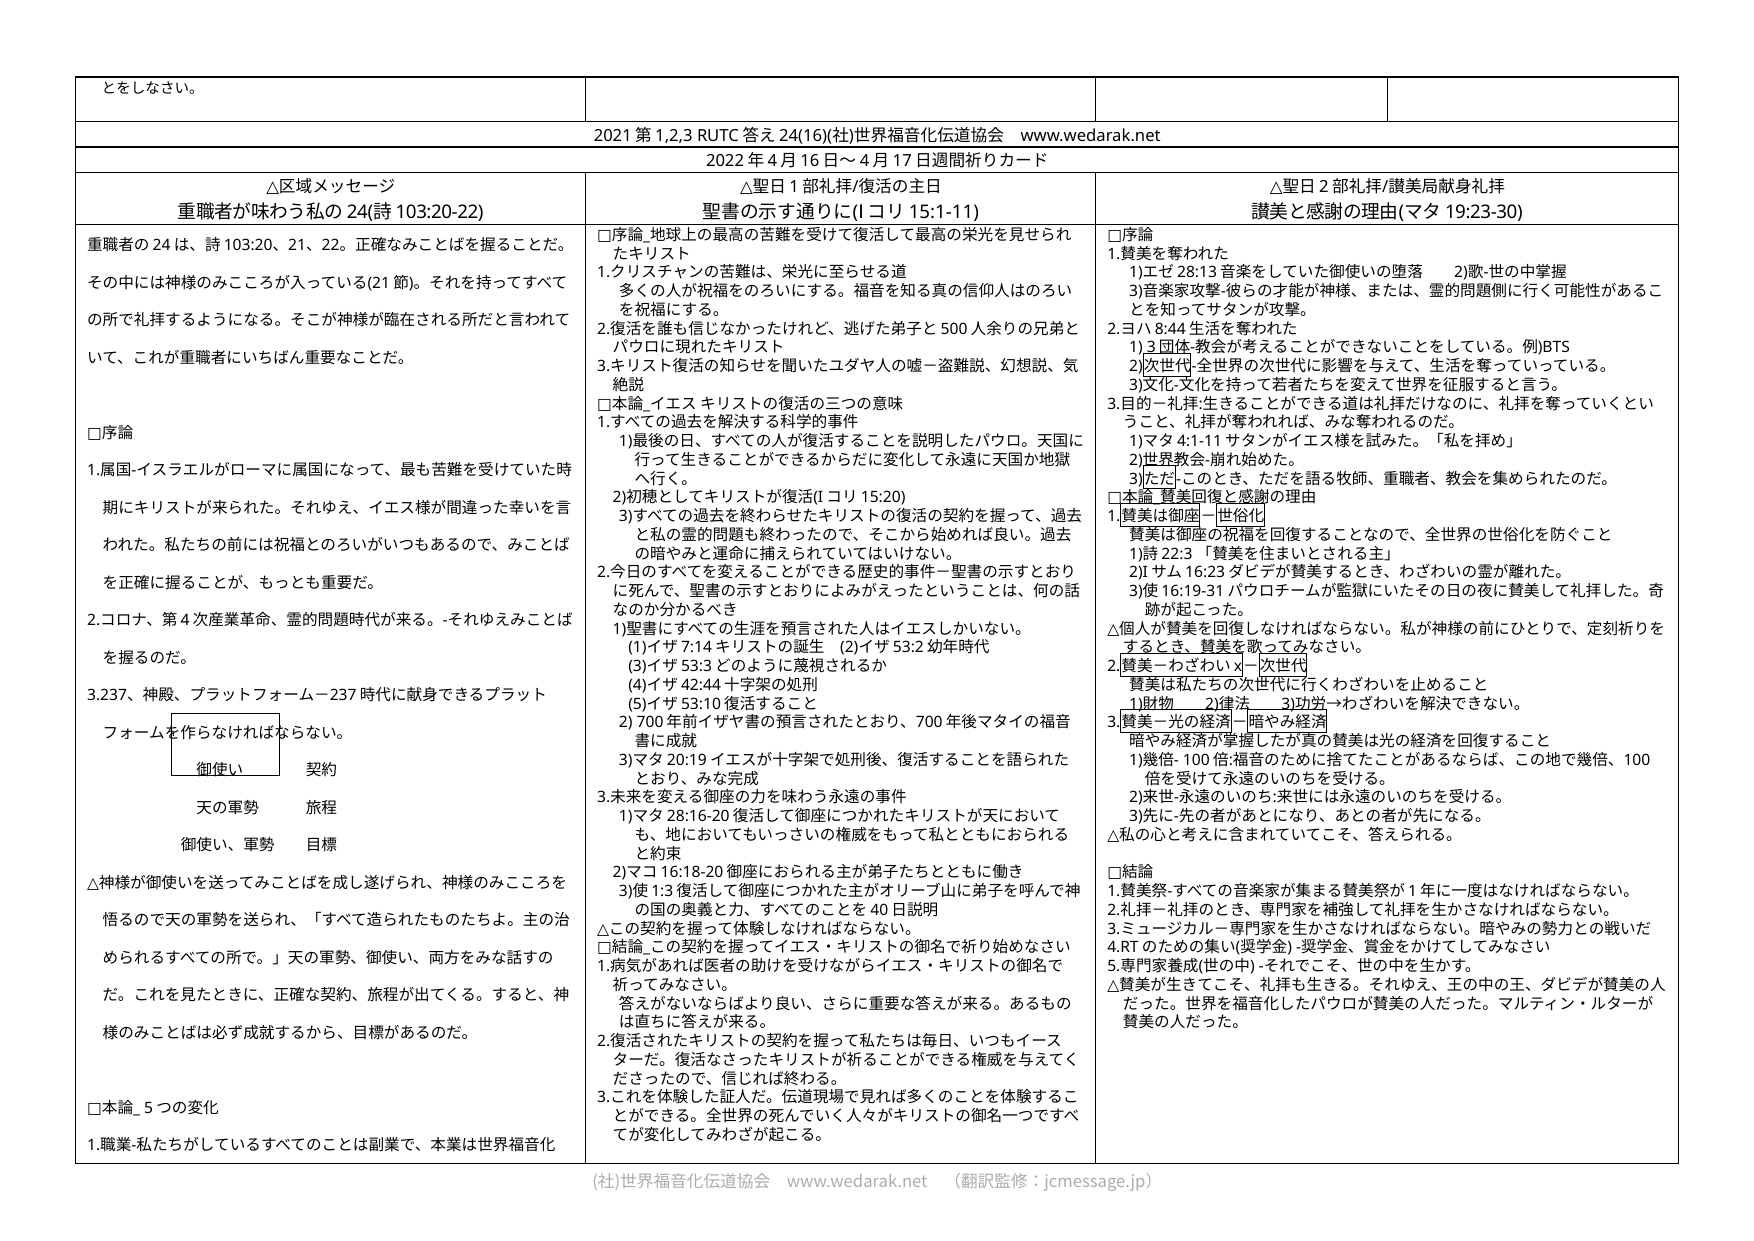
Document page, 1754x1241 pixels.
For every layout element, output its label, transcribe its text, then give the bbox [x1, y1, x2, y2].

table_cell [586, 78, 1095, 121]
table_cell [76, 225, 585, 1163]
table_cell △区域メッセージ 重職者が味わう私の24(詩103:20-22) [76, 173, 585, 224]
table_cell 2022年4月16日～ 4月17日週間祈りカード [76, 148, 1678, 172]
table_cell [1096, 225, 1678, 1163]
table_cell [76, 78, 585, 121]
table_cell 2021第1,2,3 RUTC答え24(16)(社)世界福音化伝道協会 www.wedarak.net [76, 122, 1678, 146]
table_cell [1388, 78, 1678, 121]
table_cell △聖日1部礼拝/復活の主日 聖書の示す通りに(Ⅰコリ15:1-11) [586, 173, 1095, 224]
table_cell △聖日2部礼拝/讃美局献身礼拝 讃美と感謝の理由(マタ19:23-30) [1096, 173, 1678, 224]
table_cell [586, 225, 1095, 1163]
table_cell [1096, 78, 1387, 121]
